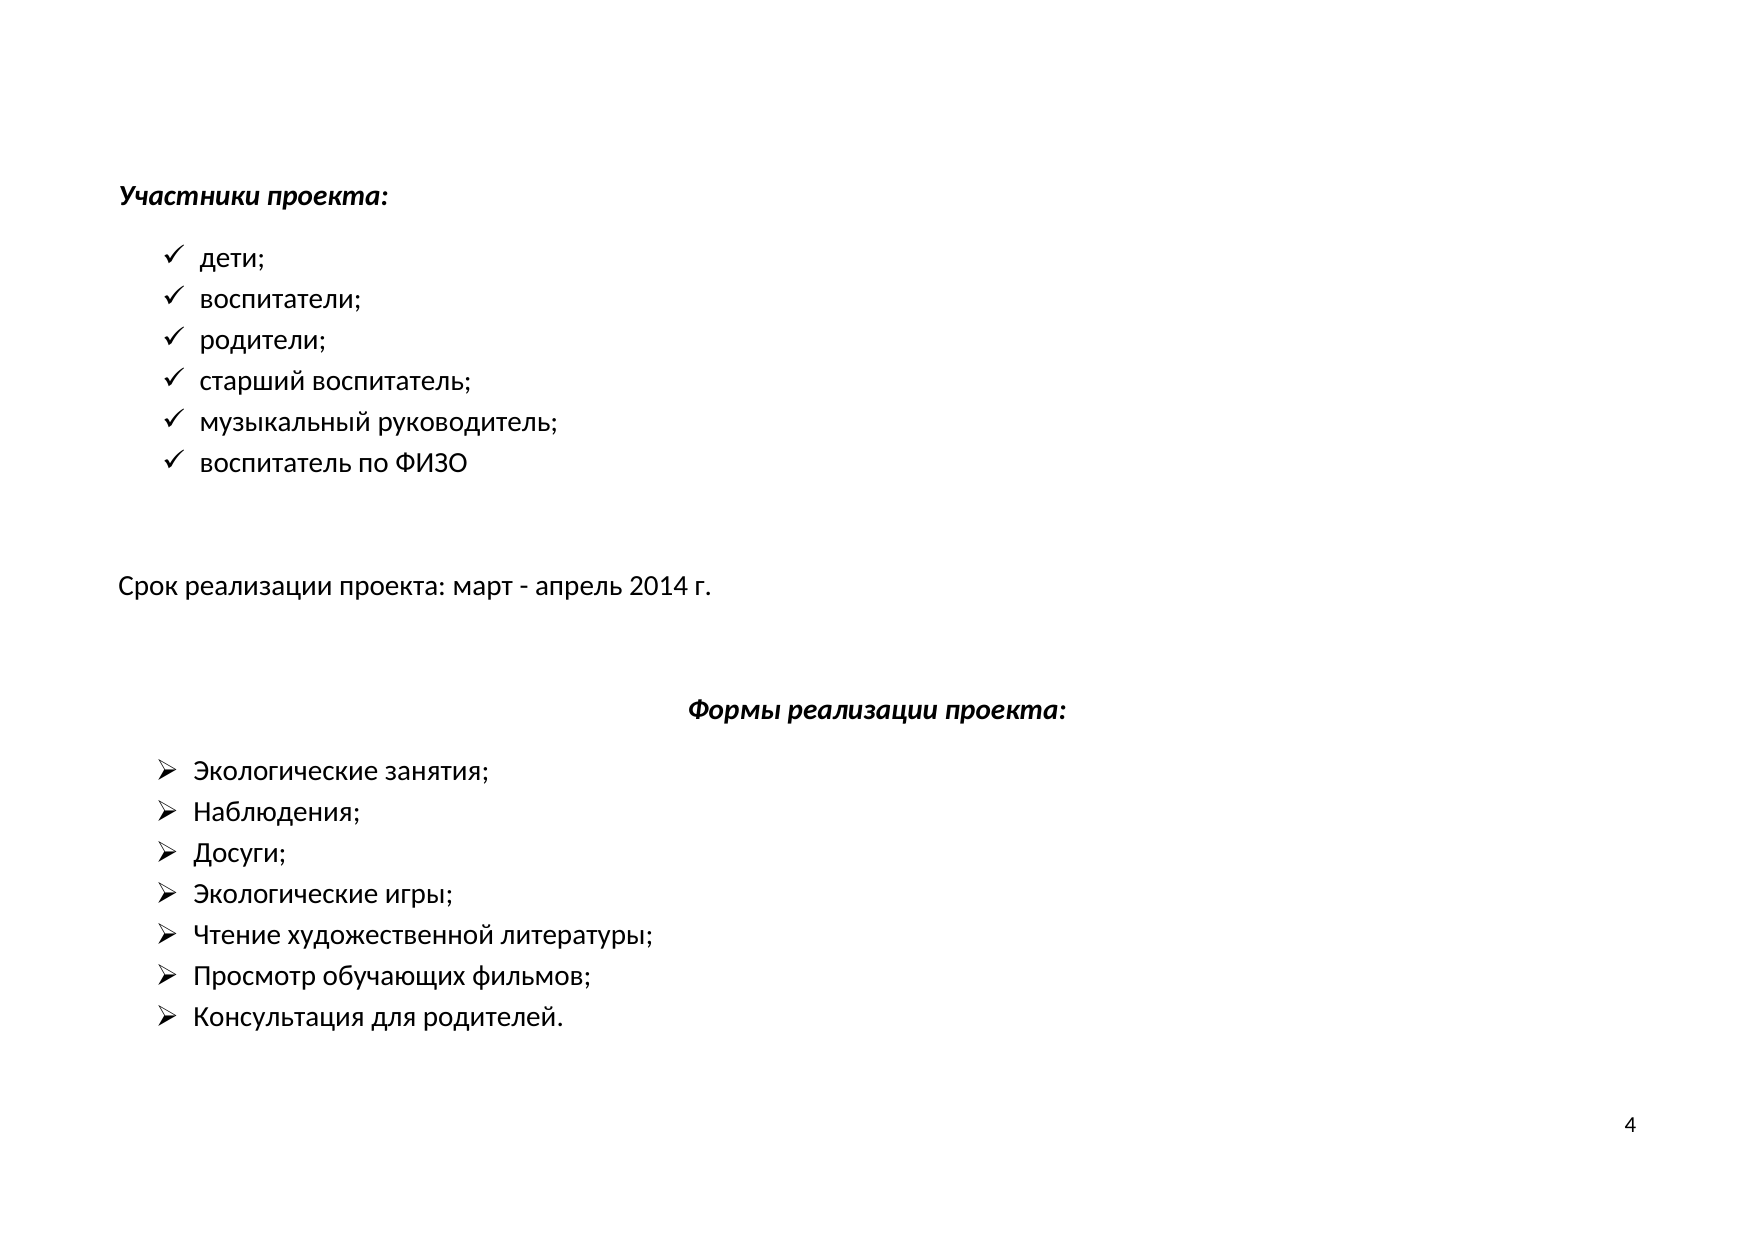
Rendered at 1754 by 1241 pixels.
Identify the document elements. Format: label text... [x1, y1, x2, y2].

text Формы реализации проекта: [118, 691, 1636, 726]
list воспитатель по ФИЗО [162, 444, 1636, 479]
list старший воспитатель; [162, 362, 1636, 397]
list родители; [162, 321, 1636, 356]
list воспитатели; [162, 280, 1636, 316]
list Наблюдения; [156, 793, 1636, 829]
text Участники проекта: [118, 177, 1636, 213]
list Досуги; [156, 834, 1636, 870]
list музыкальный руководитель; [162, 403, 1636, 438]
list Просмотр обучающих фильмов; [156, 957, 1636, 993]
list дети; [162, 239, 1636, 274]
list Чтение художественной литературы; [156, 916, 1636, 952]
list Консультация для родителей. [156, 998, 1636, 1034]
text Срок реализации проекта: март - апрель 2014 г. [118, 567, 1636, 603]
list Экологические занятия; [156, 752, 1636, 788]
list Экологические игры; [156, 875, 1636, 911]
